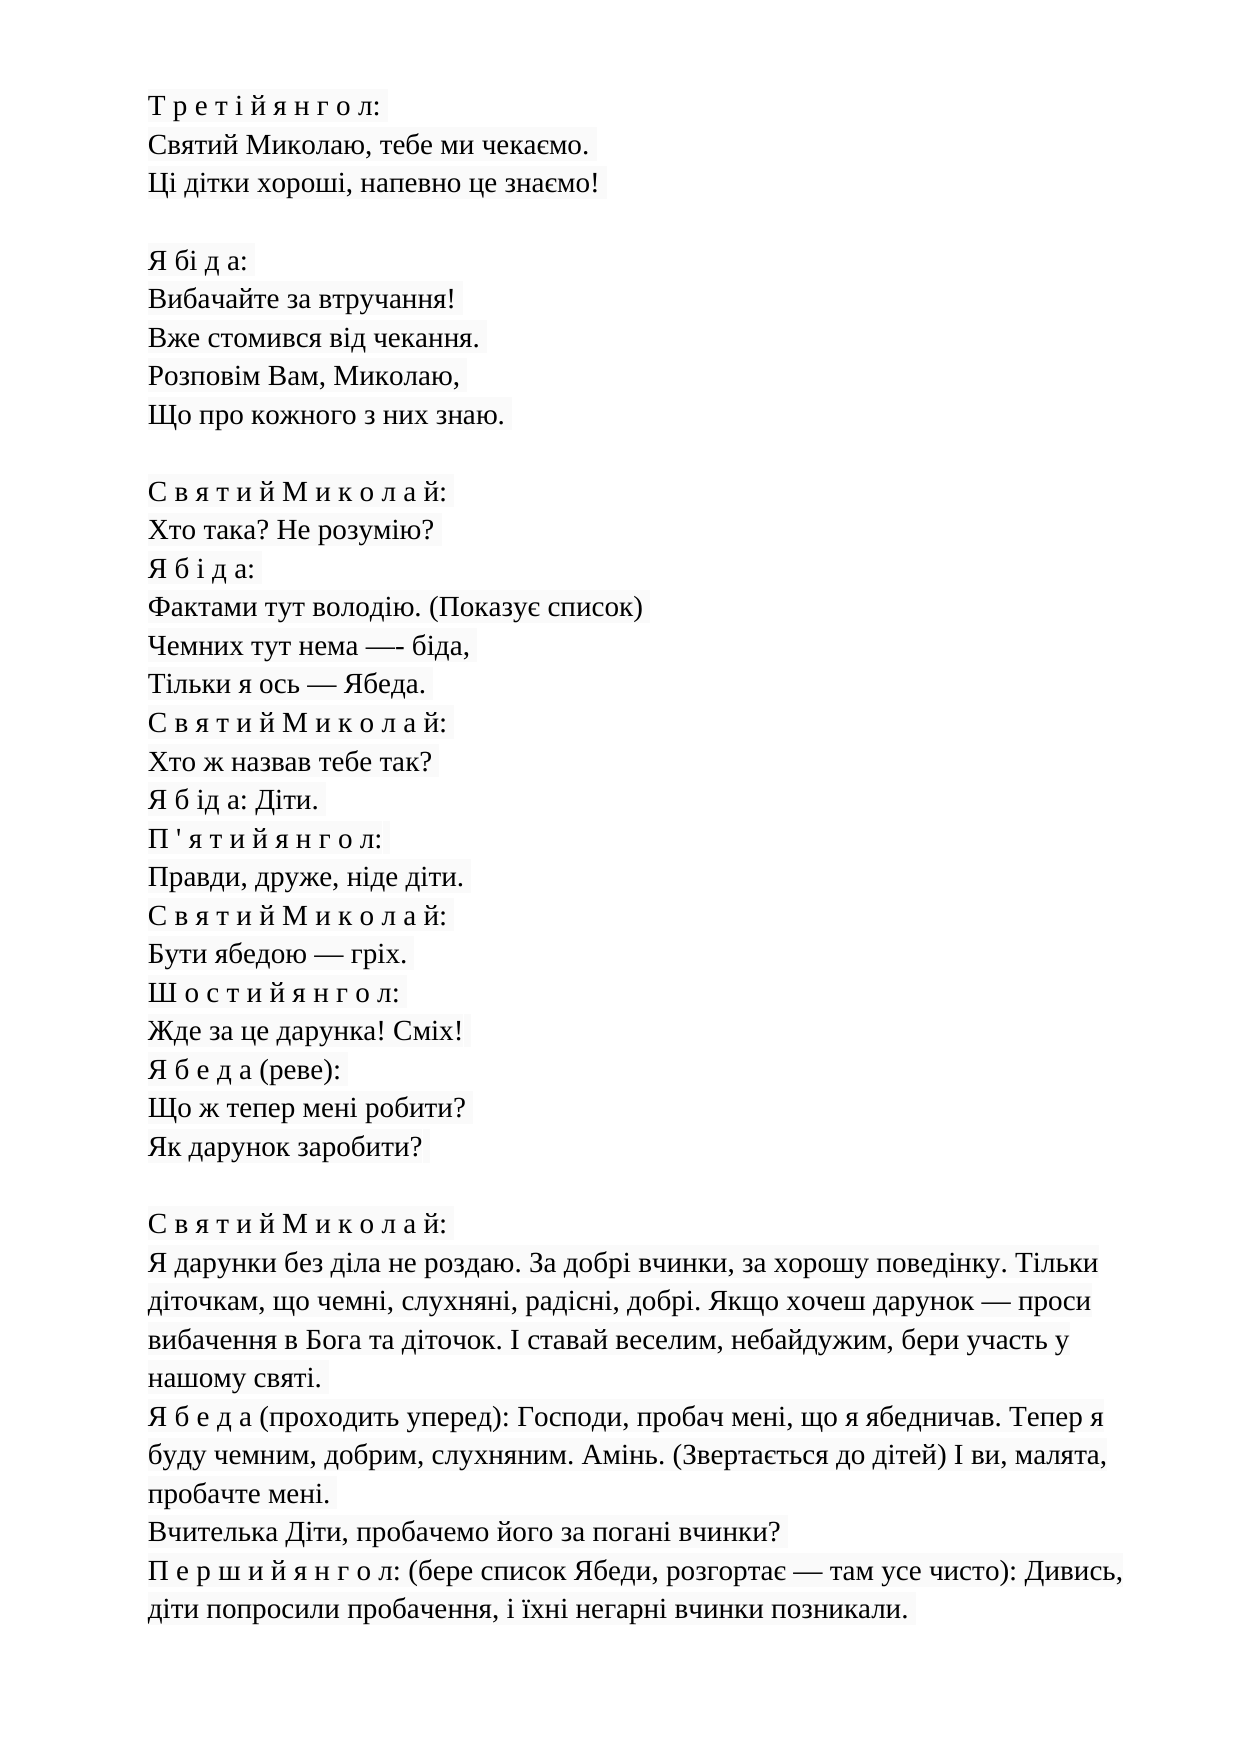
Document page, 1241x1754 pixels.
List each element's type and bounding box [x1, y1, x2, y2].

text [148, 88, 1152, 1664]
